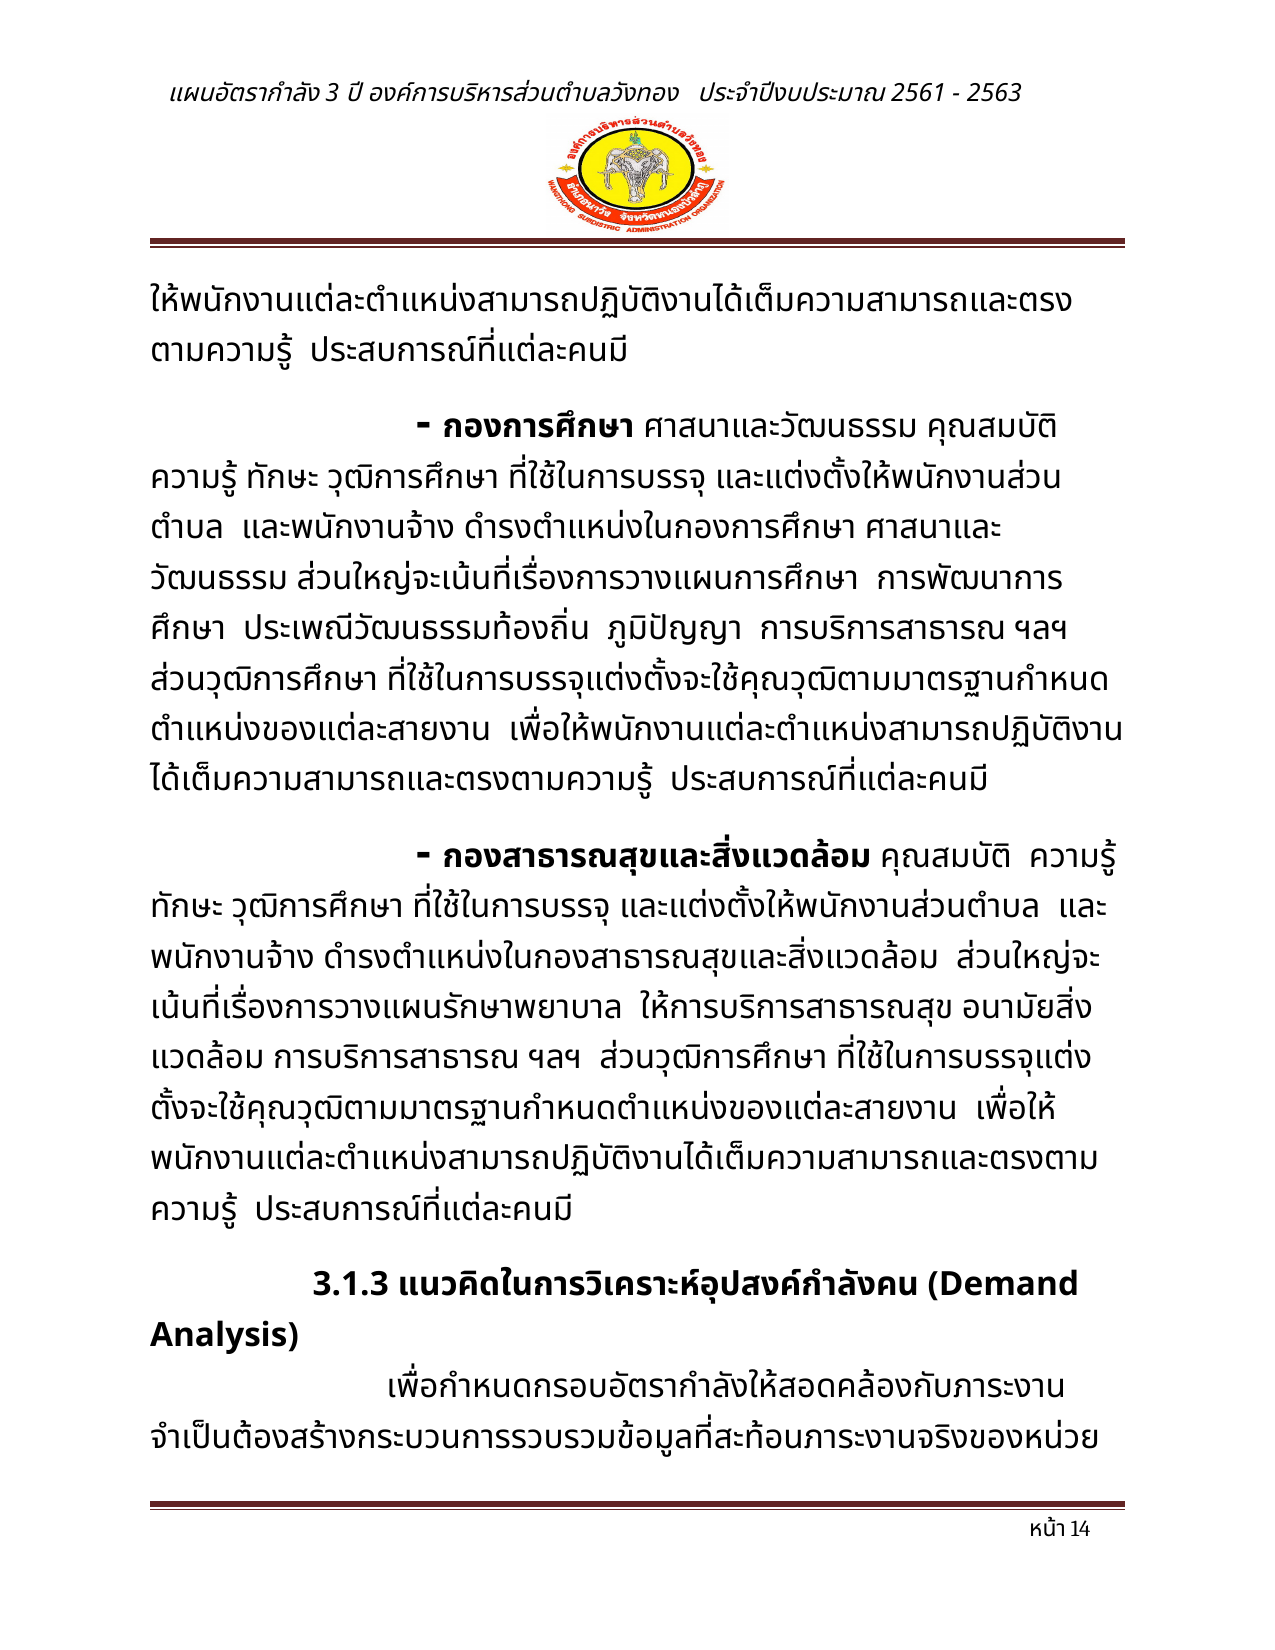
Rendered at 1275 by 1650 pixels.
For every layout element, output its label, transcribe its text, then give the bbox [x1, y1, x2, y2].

text 3.1.3 แนวคิดในการวิเคราะห์อุปสงค์กำลังคน (Demand Analysis) [150, 1260, 1125, 1356]
picture [545, 113, 730, 237]
text - กองการศึกษา ศาสนาและวัฒนธรรม คุณสมบัติ ความรู้ ทักษะ วุฒิการศึกษา ที่ใช้ในการบรรจุ และแต่งตั้งให้พนักงานส่วนตำบล และพนักงานจ้าง ดำรงตำแหน่งในกองการศึกษา ศาสนาและวัฒนธรรม ส่วนใหญ่จะเน้นที่เรื่องการวางแผนการศึกษา การพัฒนาการศึกษา ประเพณีวัฒนธรรมท้องถิ่น ภูมิปัญญา การบริการสาธารณ ฯลฯ ส่วนวุฒิการศึกษา ที่ใช้ในการบรรจุแต่งตั้งจะใช้คุณวุฒิตามมาตรฐานกำหนดตำแหน่งของแต่ละสายงาน เพื่อให้พนักงานแต่ละตำแหน่งสามารถปฏิบัติงานได้เต็มความสามารถและตรงตามความรู้ ประสบการณ์ที่แต่ละคนมี [150, 389, 1125, 806]
text - กองสาธารณสุขและสิ่งแวดล้อม คุณสมบัติ ความรู้ ทักษะ วุฒิการศึกษา ที่ใช้ในการบรรจุ และแต่งตั้งให้พนักงานส่วนตำบล และพนักงานจ้าง ดำรงตำแหน่งในกองสาธารณสุขและสิ่งแวดล้อม ส่วนใหญ่จะเน้นที่เรื่องการวางแผนรักษาพยาบาล ให้การบริการสาธารณสุข อนามัยสิ่งแวดล้อม การบริการสาธารณ ฯลฯ ส่วนวุฒิการศึกษา ที่ใช้ในการบรรจุแต่งตั้งจะใช้คุณวุฒิตามมาตรฐานกำหนดตำแหน่งของแต่ละสายงาน เพื่อให้พนักงานแต่ละตำแหน่งสามารถปฏิบัติงานได้เต็มความสามารถและตรงตามความรู้ ประสบการณ์ที่แต่ละคนมี [150, 818, 1125, 1235]
